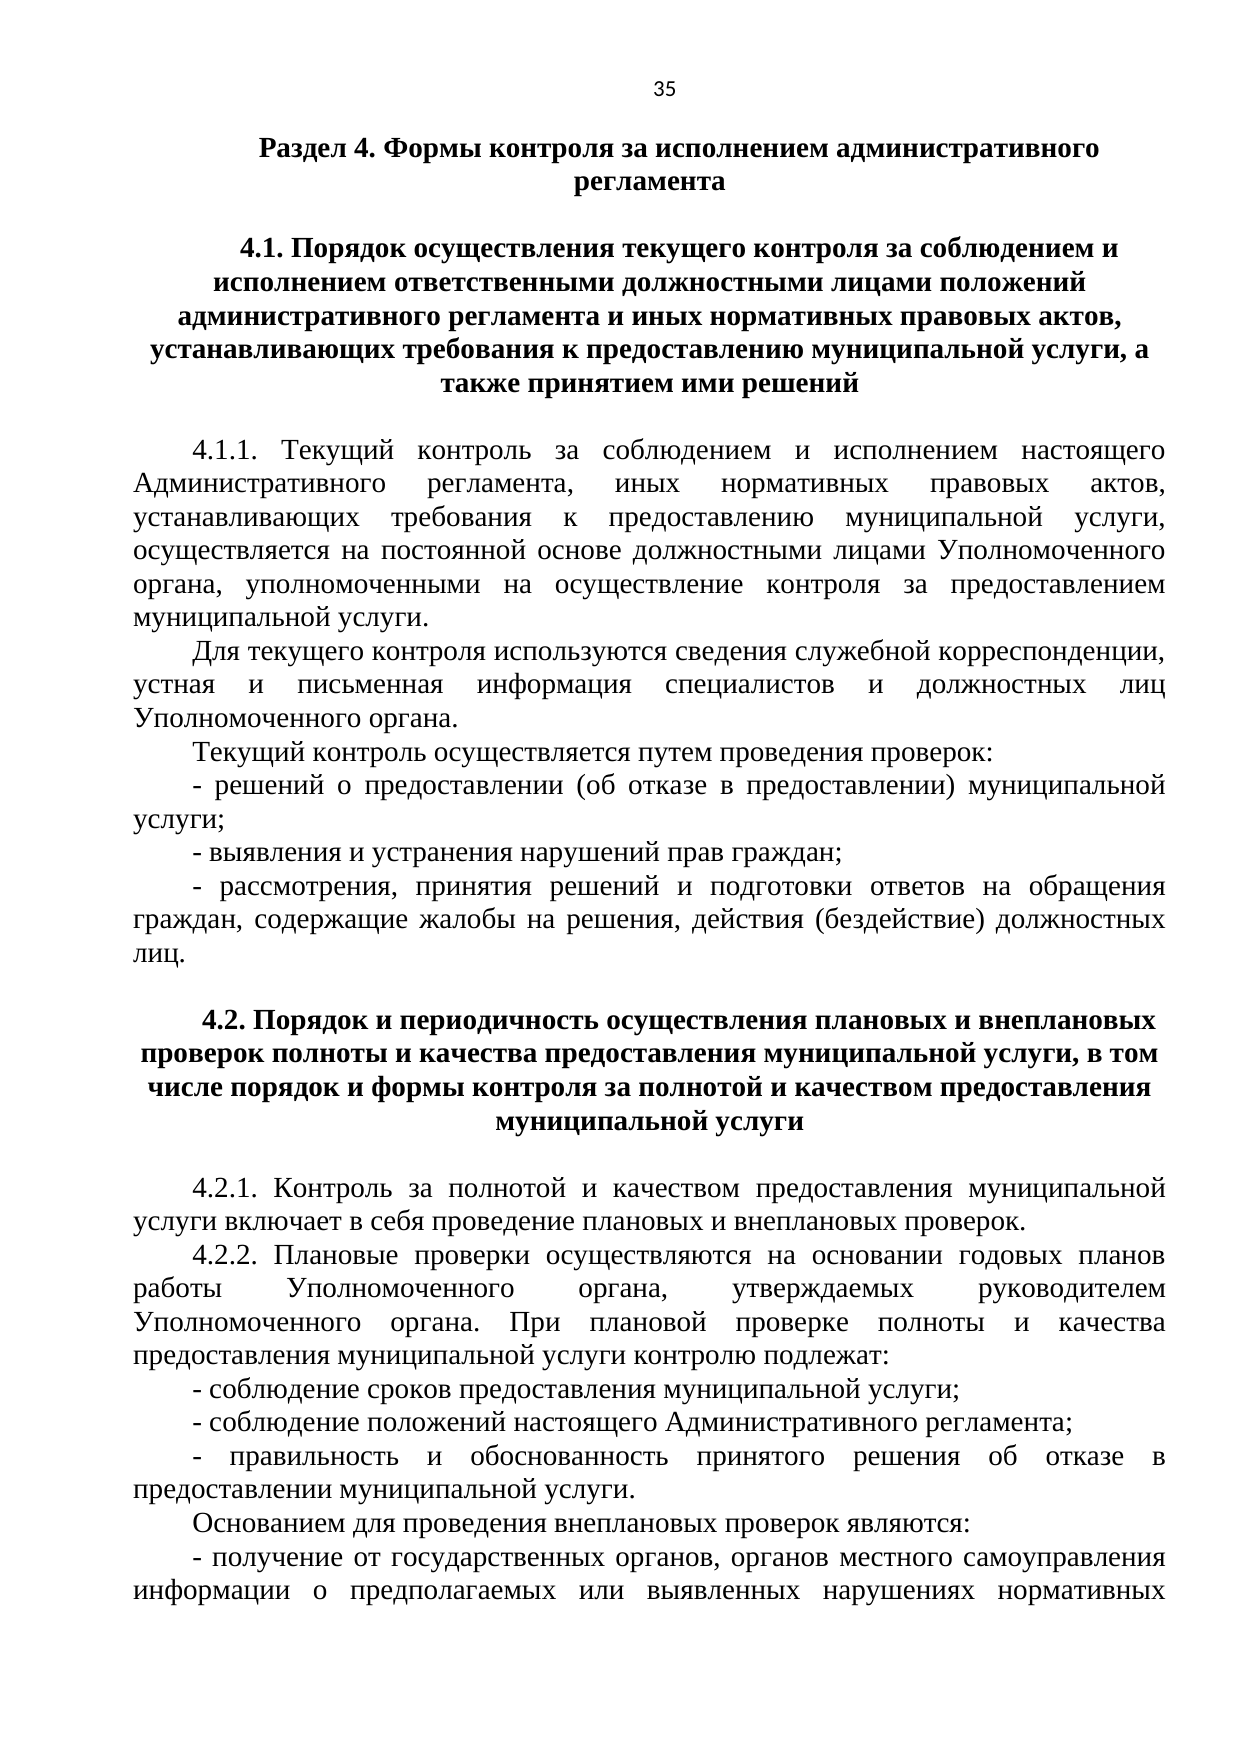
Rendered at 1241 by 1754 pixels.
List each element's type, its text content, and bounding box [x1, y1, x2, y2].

text Раздел 4. Формы контроля за исполнением административного регламента [133, 130, 1166, 197]
text Основанием для проведения внеплановых проверок являются: [133, 1505, 1166, 1539]
text 4.1.1. Текущий контроль за соблюдением и исполнением настоящего Административного регламента, иных нормативных правовых актов, устанавливающих требования к предоставлению муниципальной услуги, осуществляется на постоянной основе должностными лицами Уполномоченного органа, уполномоченными на осуществление контроля за предоставлением муниципальной услуги. [133, 432, 1166, 633]
text - рассмотрения, принятия решений и подготовки ответов на обращения граждан, содержащие жалобы на решения, действия (бездействие) должностных лиц. [133, 868, 1166, 968]
text - выявления и устранения нарушений прав граждан; [133, 834, 1166, 868]
text 4.1. Порядок осуществления текущего контроля за соблюдением и исполнением ответственными должностными лицами положений административного регламента и иных нормативных правовых актов, устанавливающих требования к предоставлению муниципальной услуги, а также принятием ими решений [133, 231, 1166, 398]
text - решений о предоставлении (об отказе в предоставлении) муниципальной услуги; [133, 767, 1166, 834]
text Текущий контроль осуществляется путем проведения проверок: [133, 734, 1166, 767]
text - соблюдение сроков предоставления муниципальной услуги; [133, 1371, 1166, 1404]
text 4.2.1. Контроль за полнотой и качеством предоставления муниципальной услуги включает в себя проведение плановых и внеплановых проверок. [133, 1170, 1166, 1237]
text Для текущего контроля используются сведения служебной корреспонденции, устная и письменная информация специалистов и должностных лиц Уполномоченного органа. [133, 633, 1166, 734]
text 4.2.2. Плановые проверки осуществляются на основании годовых планов работы Уполномоченного органа, утверждаемых руководителем Уполномоченного органа. При плановой проверке полноты и качества предоставления муниципальной услуги контролю подлежат: [133, 1237, 1166, 1371]
text - правильность и обоснованность принятого решения об отказе в предоставлении муниципальной услуги. [133, 1438, 1166, 1505]
text 4.2. Порядок и периодичность осуществления плановых и внеплановых проверок полноты и качества предоставления муниципальной услуги, в том числе порядок и формы контроля за полнотой и качеством предоставления муниципальной услуги [133, 1002, 1166, 1136]
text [133, 1539, 1166, 1606]
text - соблюдение положений настоящего Административного регламента; [133, 1404, 1166, 1438]
